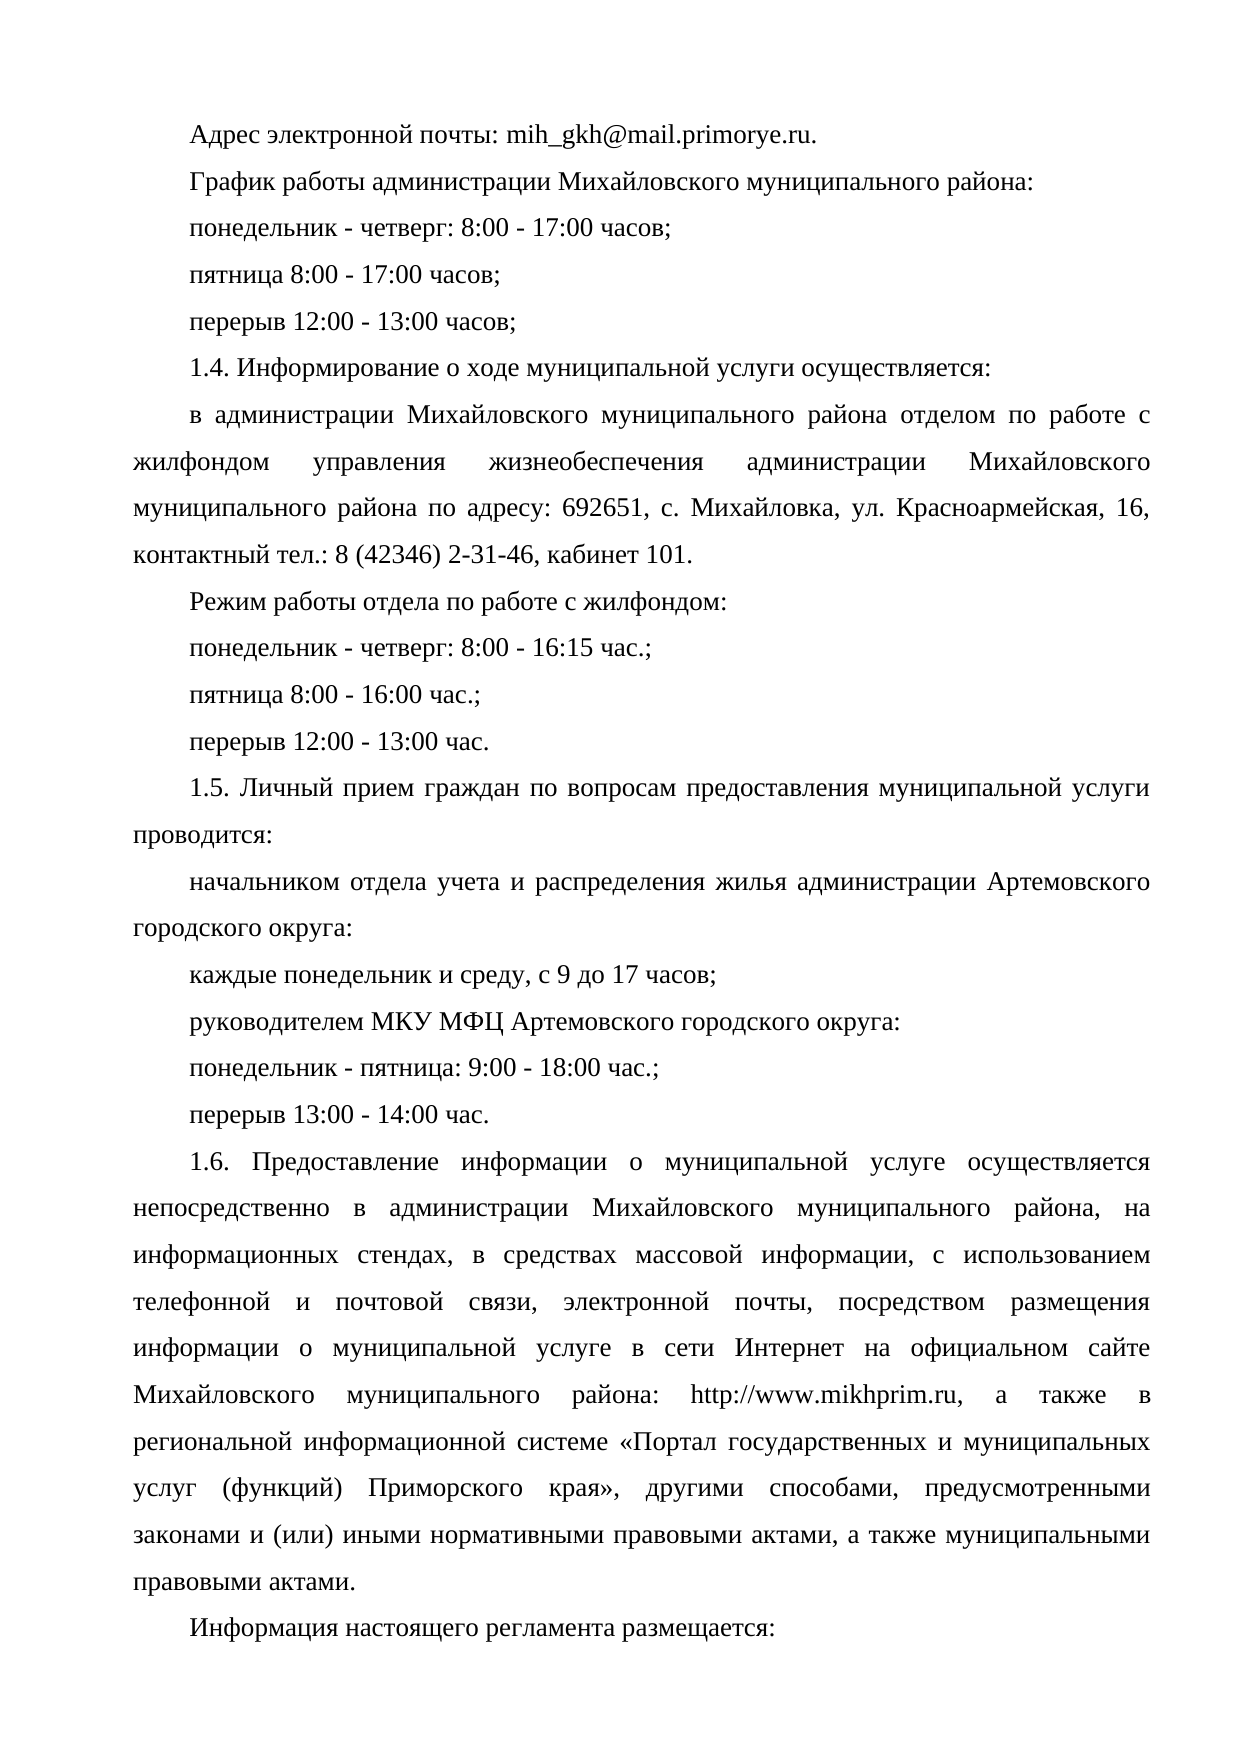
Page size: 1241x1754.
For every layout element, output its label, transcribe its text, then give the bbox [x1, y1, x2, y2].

text перерыв 12:00 - 13:00 час. [133, 725, 1152, 756]
text пятница 8:00 - 16:00 час.; [133, 678, 1152, 709]
text Информация настоящего регламента размещается: [133, 1611, 1152, 1643]
text График работы администрации Михайловского муниципального района: [133, 165, 1152, 196]
text понедельник - пятница: 9:00 - 18:00 час.; [133, 1051, 1152, 1083]
text 1.6. Предоставление информации о муниципальной услуге осуществляется непосредственно в администрации Михайловского муниципального района, на информационных стендах, в средствах массовой информации, с использованием телефонной и почтовой связи, электронной почты, посредством размещения информации о муниципальной услуге в сети Интернет на официальном сайте Михайловского муниципального района: http://www.mikhprim.ru, а также в региональной информационной системе «Портал государственных и муниципальных услуг (функций) Приморского края», другими способами, предусмотренными законами и (или) иными нормативными правовыми актами, а также муниципальными правовыми актами. [133, 1145, 1152, 1596]
text 1.4. Информирование о ходе муниципальной услуги осуществляется: [133, 351, 1152, 383]
text Режим работы отдела по работе с жилфондом: [133, 585, 1152, 616]
text каждые понедельник и среду, с 9 до 17 часов; [133, 958, 1152, 989]
text Адрес электронной почты: mih_gkh@mail.primorye.ru. [133, 118, 1152, 149]
text понедельник - четверг: 8:00 - 17:00 часов; [133, 211, 1152, 243]
text начальником отдела учета и распределения жилья администрации Артемовского городского округа: [133, 865, 1152, 943]
text пятница 8:00 - 17:00 часов; [133, 258, 1152, 289]
text 1.5. Личный прием граждан по вопросам предоставления муниципальной услуги проводится: [133, 771, 1152, 849]
text руководителем МКУ МФЦ Артемовского городского округа: [133, 1005, 1152, 1036]
text в администрации Михайловского муниципального района отделом по работе с жилфондом управления жизнеобеспечения администрации Михайловского муниципального района по адресу: 692651, с. Михайловка, ул. Красноармейская, 16, контактный тел.: 8 (42346) 2-31-46, кабинет 101. [133, 398, 1152, 569]
text перерыв 13:00 - 14:00 час. [133, 1098, 1152, 1129]
text перерыв 12:00 - 13:00 часов; [133, 305, 1152, 336]
text понедельник - четверг: 8:00 - 16:15 час.; [133, 631, 1152, 663]
